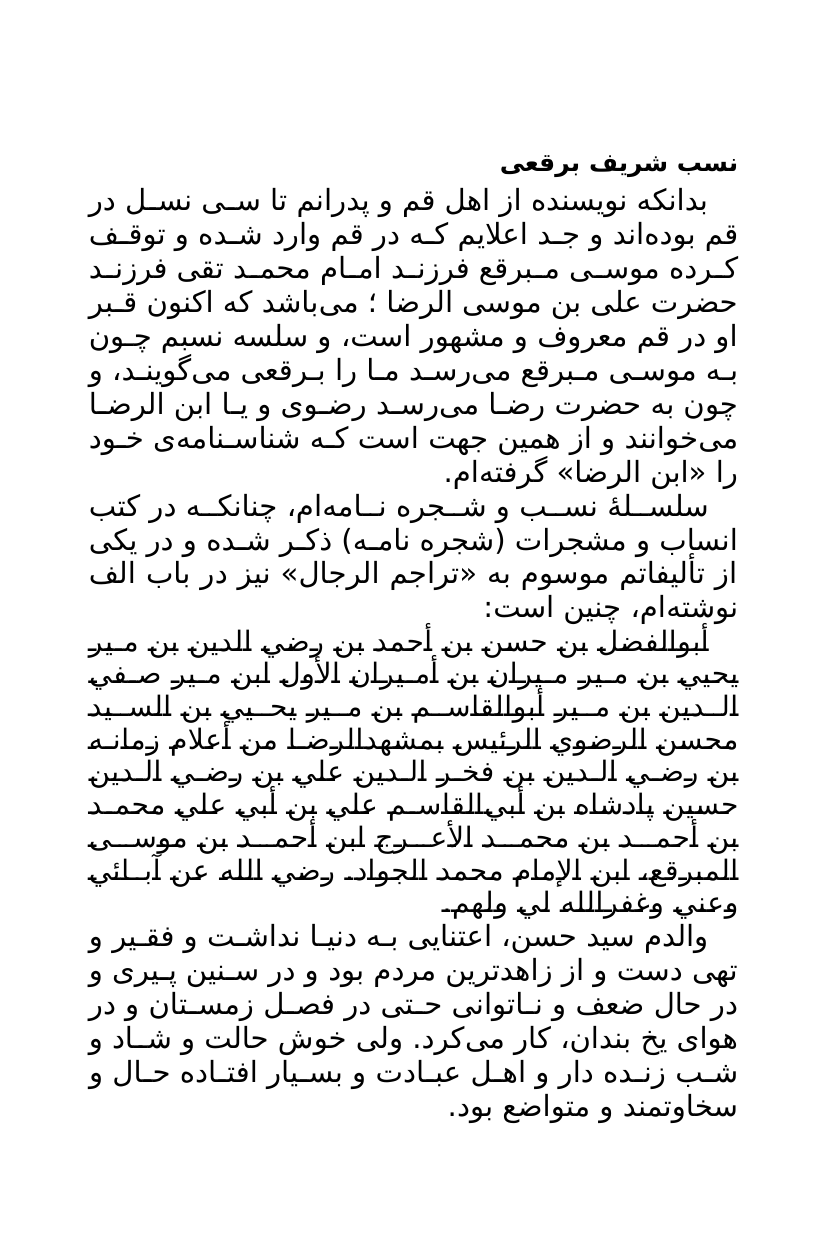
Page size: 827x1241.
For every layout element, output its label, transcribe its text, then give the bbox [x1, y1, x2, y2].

text والدم سید حسن، اعتنایی به دنیا نداشت و فقیر و تهی دست و از زاهدترین مردم بود و در سنین پیری و در حال ضعف و ناتوانی حتی در فصل زمستان و در هوای یخ بندان، کار می‌کرد. ولی خوش حالت و شاد و شب زنده دار و اهل عبادت و بسیار افتاده حال و سخاوتمند و متواضع بود. [89, 919, 738, 1123]
text نسب شریف برقعی [89, 148, 738, 177]
text أبوالفضل بن حسن بن أحمد بن رضي الدين بن مير يحيي بن مير ميران بن أميران الأول ابن مير صفي الدين بن مير أبوالقاسم بن مير يحيي بن السيد محسن الرضوي الرئيس بمشهدالرضا من أعلام زمانه بن رضي الدين بن فخر الدين علي بن رضي الدين حسين پادشاه بن أبي‌القاسم علي بن أبي علي محمد بن أحمد بن محمد الأعرج ابن أحمد بن موسی المبرقع، ابن الإمام محمد الجواد. رضي الله عن آبائي وعني وغفرالله لي ولهم. [89, 625, 738, 919]
text سلسلۀ نسب و شجره نامه‌ام، چنانکه در کتب انساب و مشجرات (شجره نامه) ذکر شده و در یکی از تألیفاتم موسوم به «تراجم الرجال» نیز در باب الف نوشته‌ام، چنین است: [89, 489, 738, 625]
text بدانکه نویسنده از اهل قم و پدرانم تا سی نسل در قم بوده‌اند و جد اعلایم که در قم وارد شده و توقف کرده موسی مبرقع فرزند امام محمد تقی فرزند حضرت علی بن موسی الرضا ؛ می‌باشد که اکنون قبر او در قم معروف و مشهور است، و سلسه نسبم چون به موسی مبرقع می‌رسد ما را برقعی می‌گویند، و چون به حضرت رضا می‌رسد رضوی و یا ابن الرضا می‌خوانند و از همین جهت است که شناسنامه‌ی خود را «ابن الرضا» گرفته‌ام. [89, 183, 738, 489]
